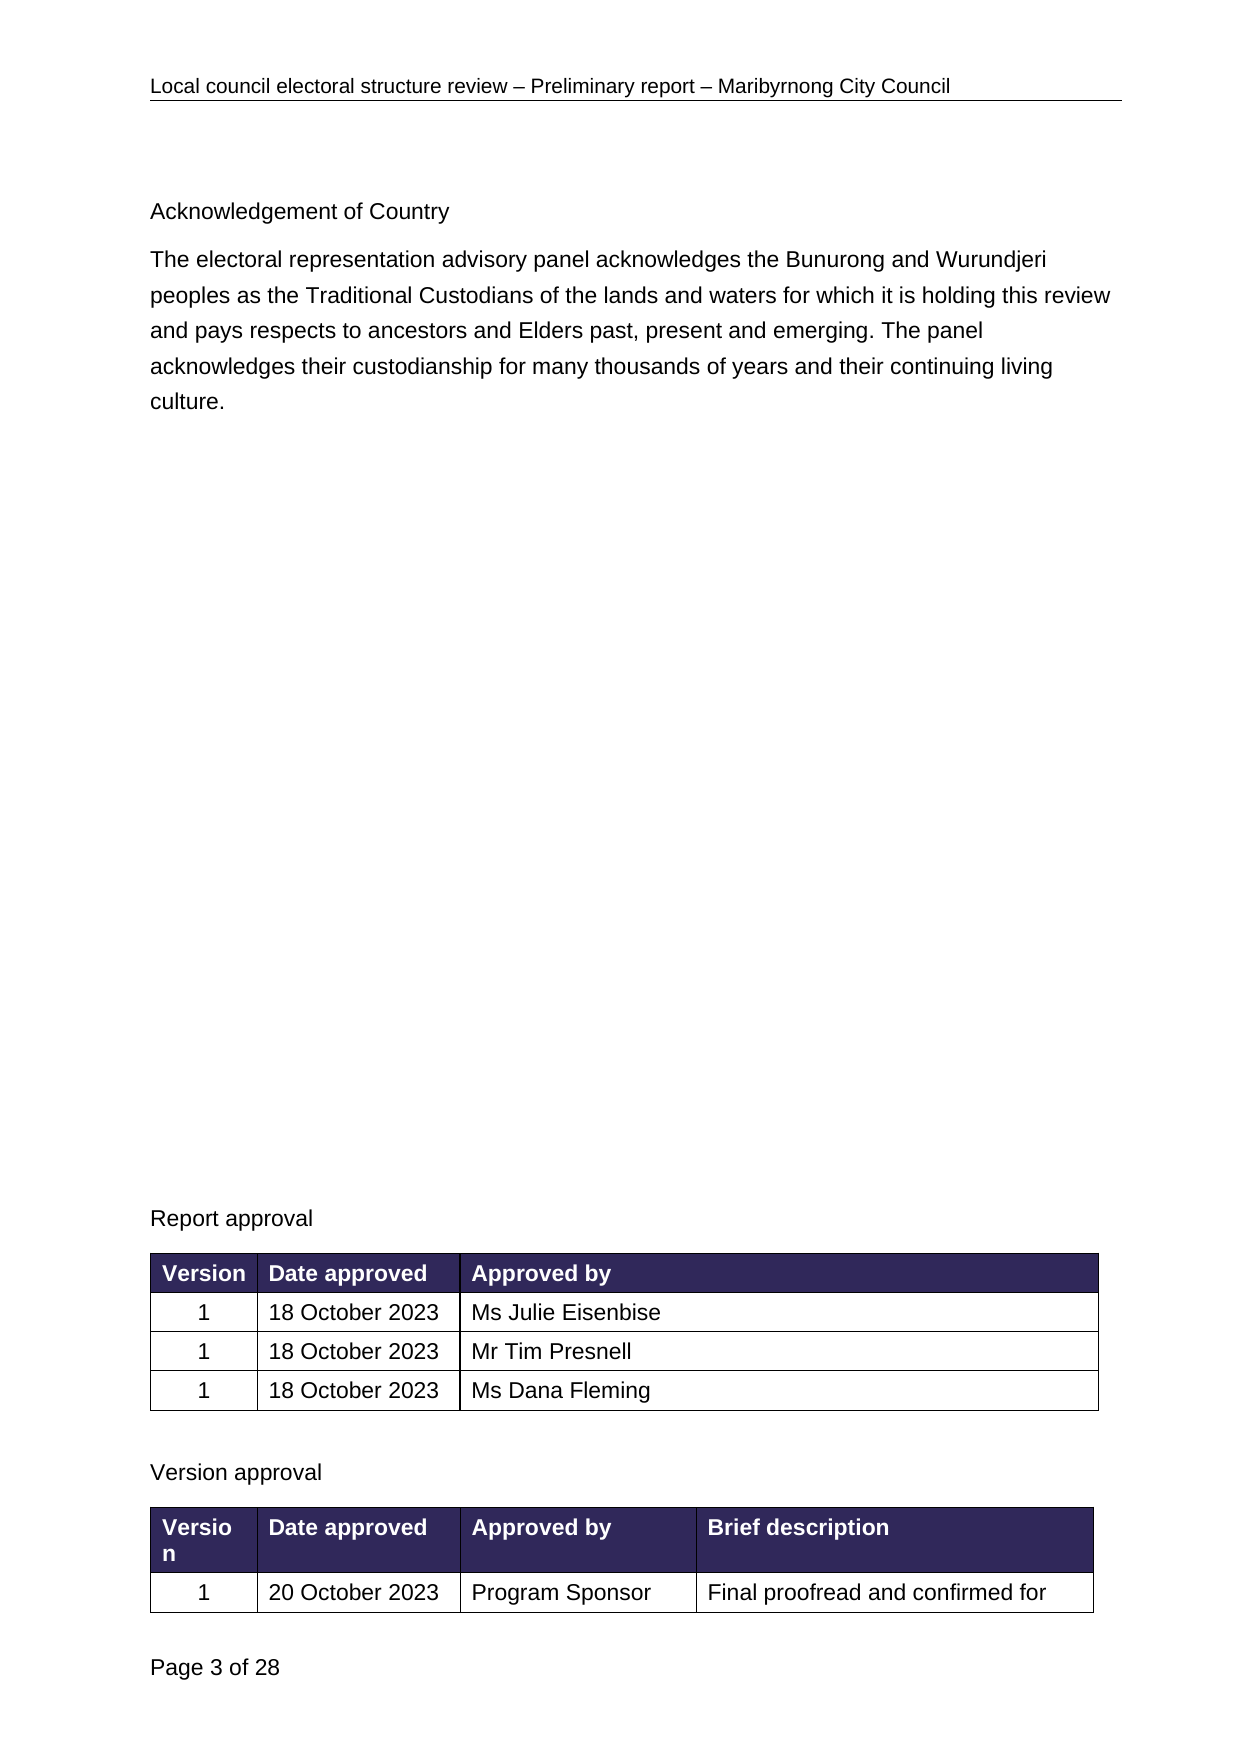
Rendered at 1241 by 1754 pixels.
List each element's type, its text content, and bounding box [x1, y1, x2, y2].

text Version approval [150, 1459, 1122, 1485]
table_header Date approved [258, 1254, 459, 1292]
text Acknowledgement of Country [150, 198, 1122, 224]
table_cell 20 October 2023 [258, 1573, 460, 1612]
table_cell 1 [151, 1332, 257, 1370]
table_cell 18 October 2023 [258, 1332, 459, 1370]
table_header Version [151, 1254, 257, 1292]
table_cell 18 October 2023 [258, 1293, 459, 1331]
table_cell 1 [151, 1371, 257, 1409]
table_cell 1 [151, 1573, 257, 1612]
table_cell 18 October 2023 [258, 1371, 459, 1409]
table_cell Ms Julie Eisenbise [461, 1293, 1098, 1331]
table_cell Mr Tim Presnell [461, 1332, 1098, 1370]
table_header Approved by [461, 1508, 696, 1572]
table_header Version [151, 1508, 257, 1572]
text Report approval [150, 1204, 1122, 1231]
table_header Approved by [461, 1254, 1098, 1292]
table_cell Program Sponsor [461, 1573, 696, 1612]
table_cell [697, 1573, 1093, 1612]
text The electoral representation advisory panel acknowledges the Bunurong and Wurundjeri peoples as the Traditional Custodians of the lands and waters for which it is holding this review and pays respects to ancestors and Elders past, present and emerging. The panel acknowledges their custodianship for many thousands of years and their continuing living culture. [150, 246, 1122, 414]
table_header Date approved [258, 1508, 460, 1572]
table_cell 1 [151, 1293, 257, 1331]
table_header Brief description [697, 1508, 1093, 1572]
table_cell Ms Dana Fleming [461, 1371, 1098, 1409]
